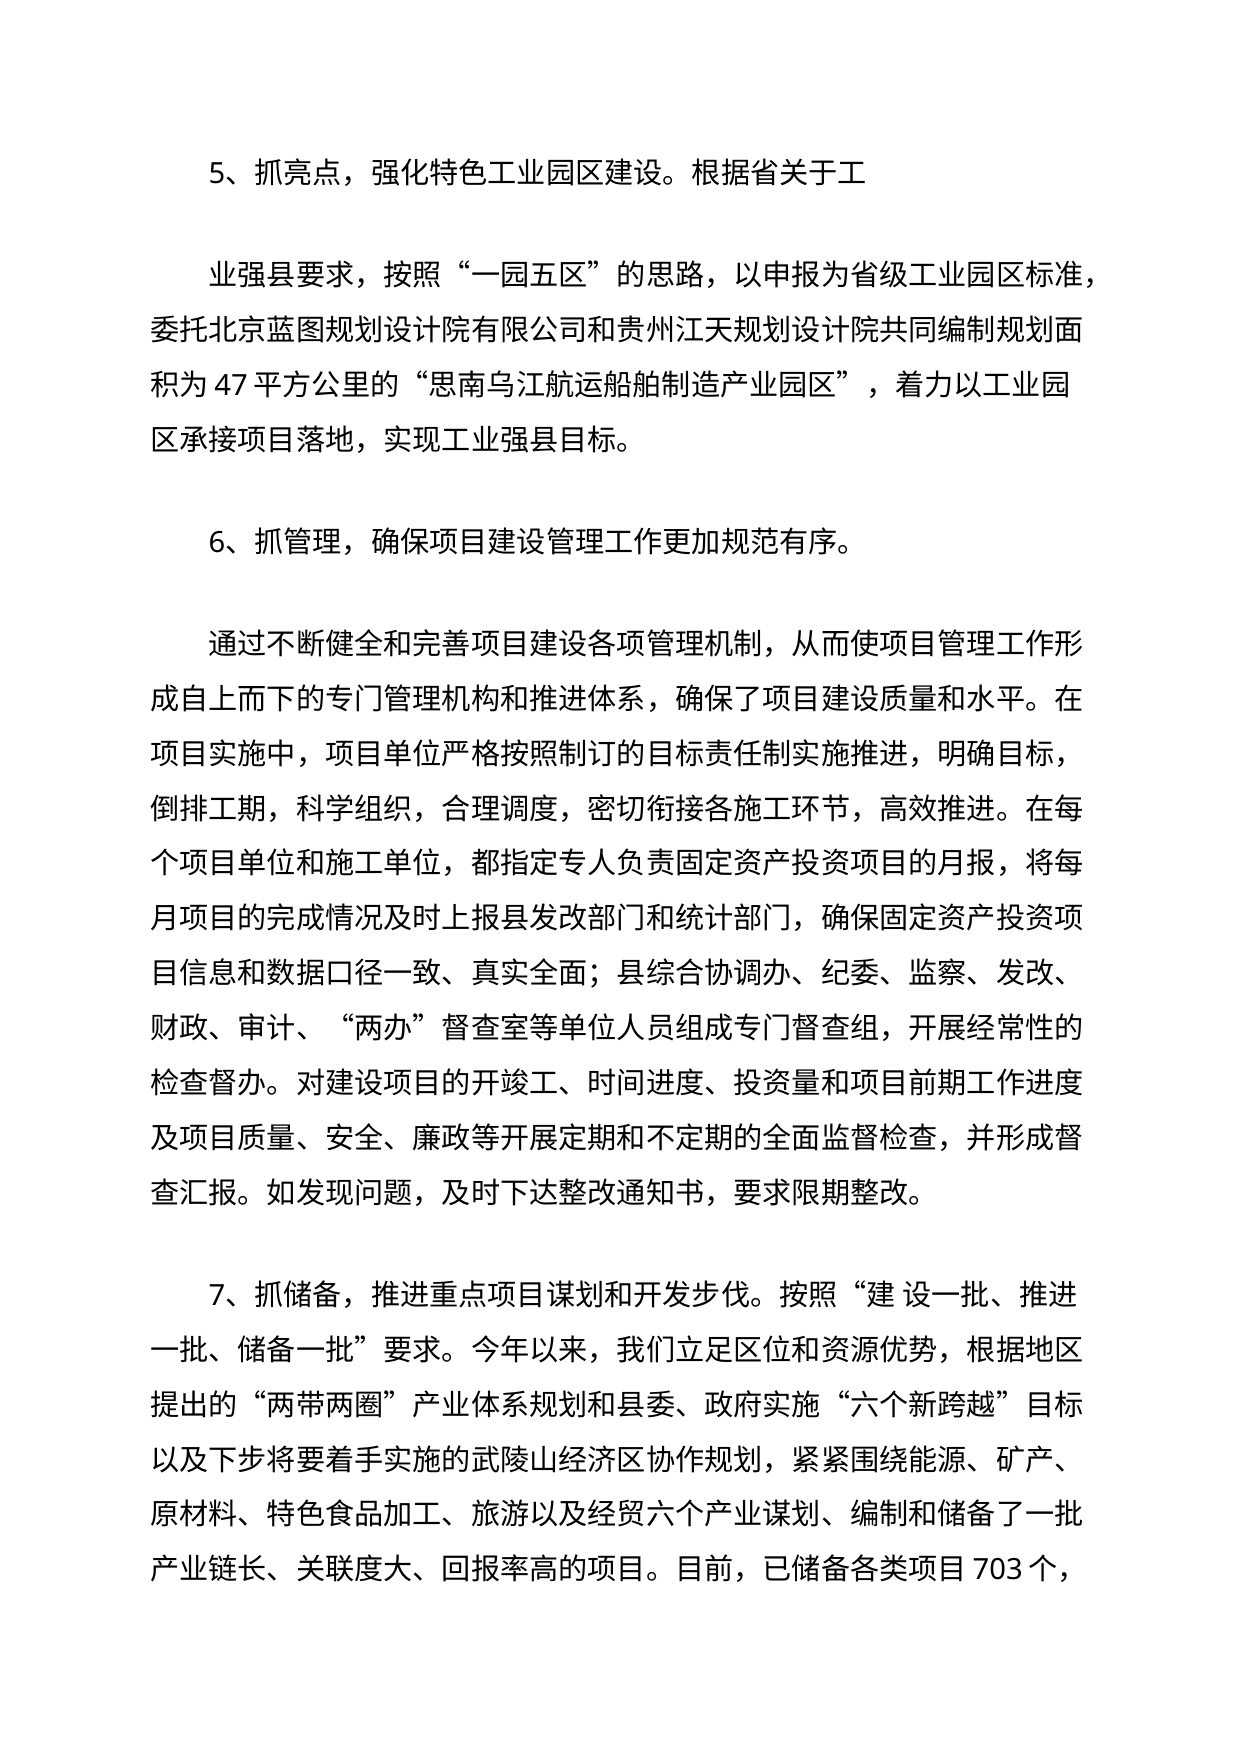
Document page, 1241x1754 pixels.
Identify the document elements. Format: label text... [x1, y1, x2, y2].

text 6、抓管理，确保项目建设管理工作更加规范有序。 [150, 518, 1090, 561]
text 通过不断健全和完善项目建设各项管理机制，从而使项目管理工作形成自上而下的专门管理机构和推进体系，确保了项目建设质量和水平。在项目实施中，项目单位严格按照制订的目标责任制实施推进，明确目标，倒排工期，科学组织，合理调度，密切衔接各施工环节，高效推进。在每个项目单位和施工单位，都指定专人负责固定资产投资项目的月报，将每月项目的完成情况及时上报县发改部门和统计部门，确保固定资产投资项目信息和数据口径一致、真实全面；县综合协调办、纪委、监察、发改、财政、审计、“两办”督查室等单位人员组成专门督查组，开展经常性的检查督办。对建设项目的开竣工、时间进度、投资量和项目前期工作进度及项目质量、安全、廉政等开展定期和不定期的全面监督检查，并形成督查汇报。如发现问题，及时下达整改通知书，要求限期整改。 [150, 621, 1090, 1212]
text 5、抓亮点，强化特色工业园区建设。根据省关于工 [150, 150, 1090, 192]
text 业强县要求，按照“一园五区”的思路，以申报为省级工业园区标准，委托北京蓝图规划设计院有限公司和贵州江天规划设计院共同编制规划面积为47平方公里的“思南乌江航运船舶制造产业园区”，着力以工业园区承接项目落地，实现工业强县目标。 [150, 252, 1090, 459]
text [150, 1271, 1090, 1588]
